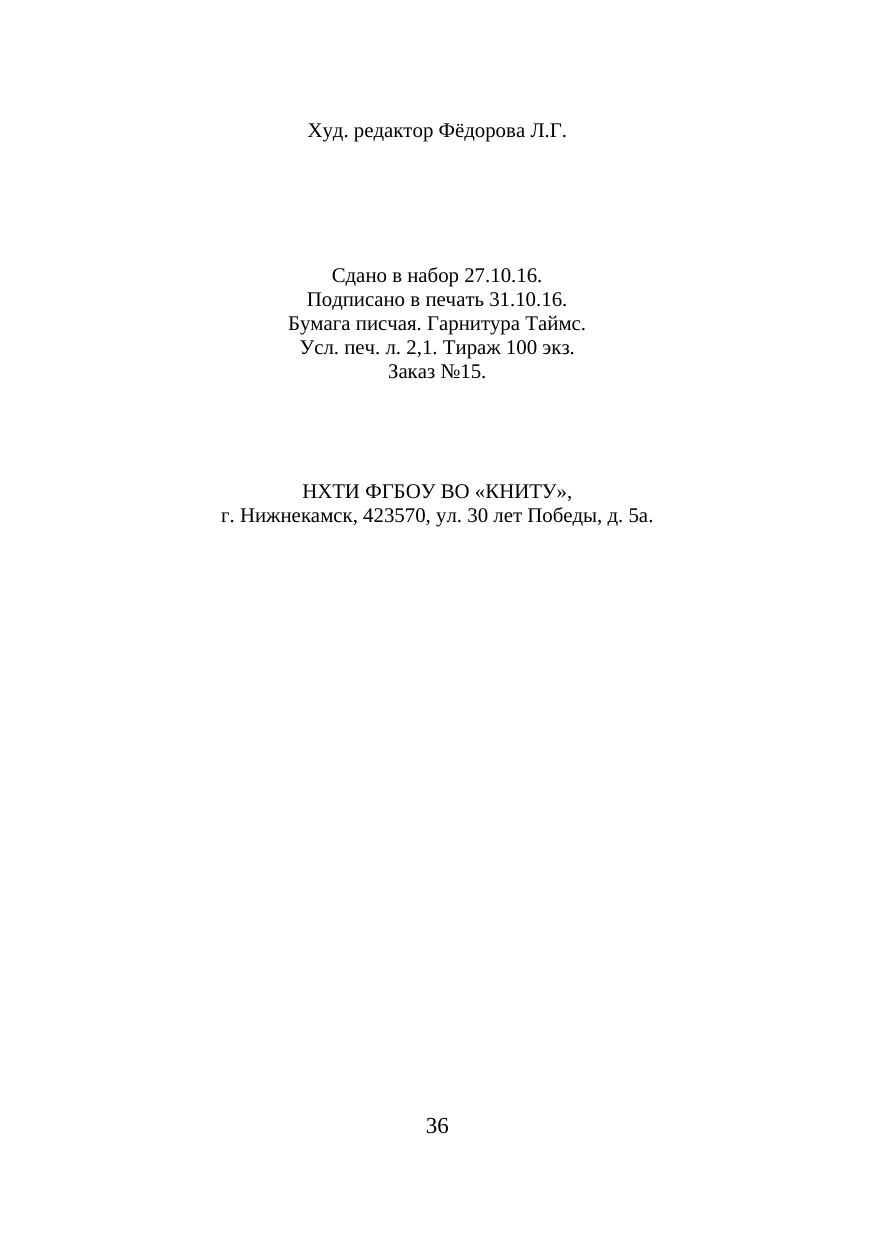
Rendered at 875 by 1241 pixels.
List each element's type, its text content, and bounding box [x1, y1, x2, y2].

text Худ. редактор Фёдорова Л.Г. [118, 118, 756, 142]
text г. Нижнекамск, 423570, ул. 30 лет Победы, д. 5а. [118, 503, 756, 527]
text НХТИ ФГБОУ ВО «КНИТУ», [118, 479, 756, 503]
text Бумага писчая. Гарнитура Таймс. [118, 311, 756, 335]
text Усл. печ. л. 2,1. Тираж 100 экз. [118, 335, 756, 359]
text Заказ №15. [118, 359, 756, 383]
text Подписано в печать 31.10.16. [118, 287, 756, 311]
text Сдано в набор 27.10.16. [118, 262, 756, 287]
